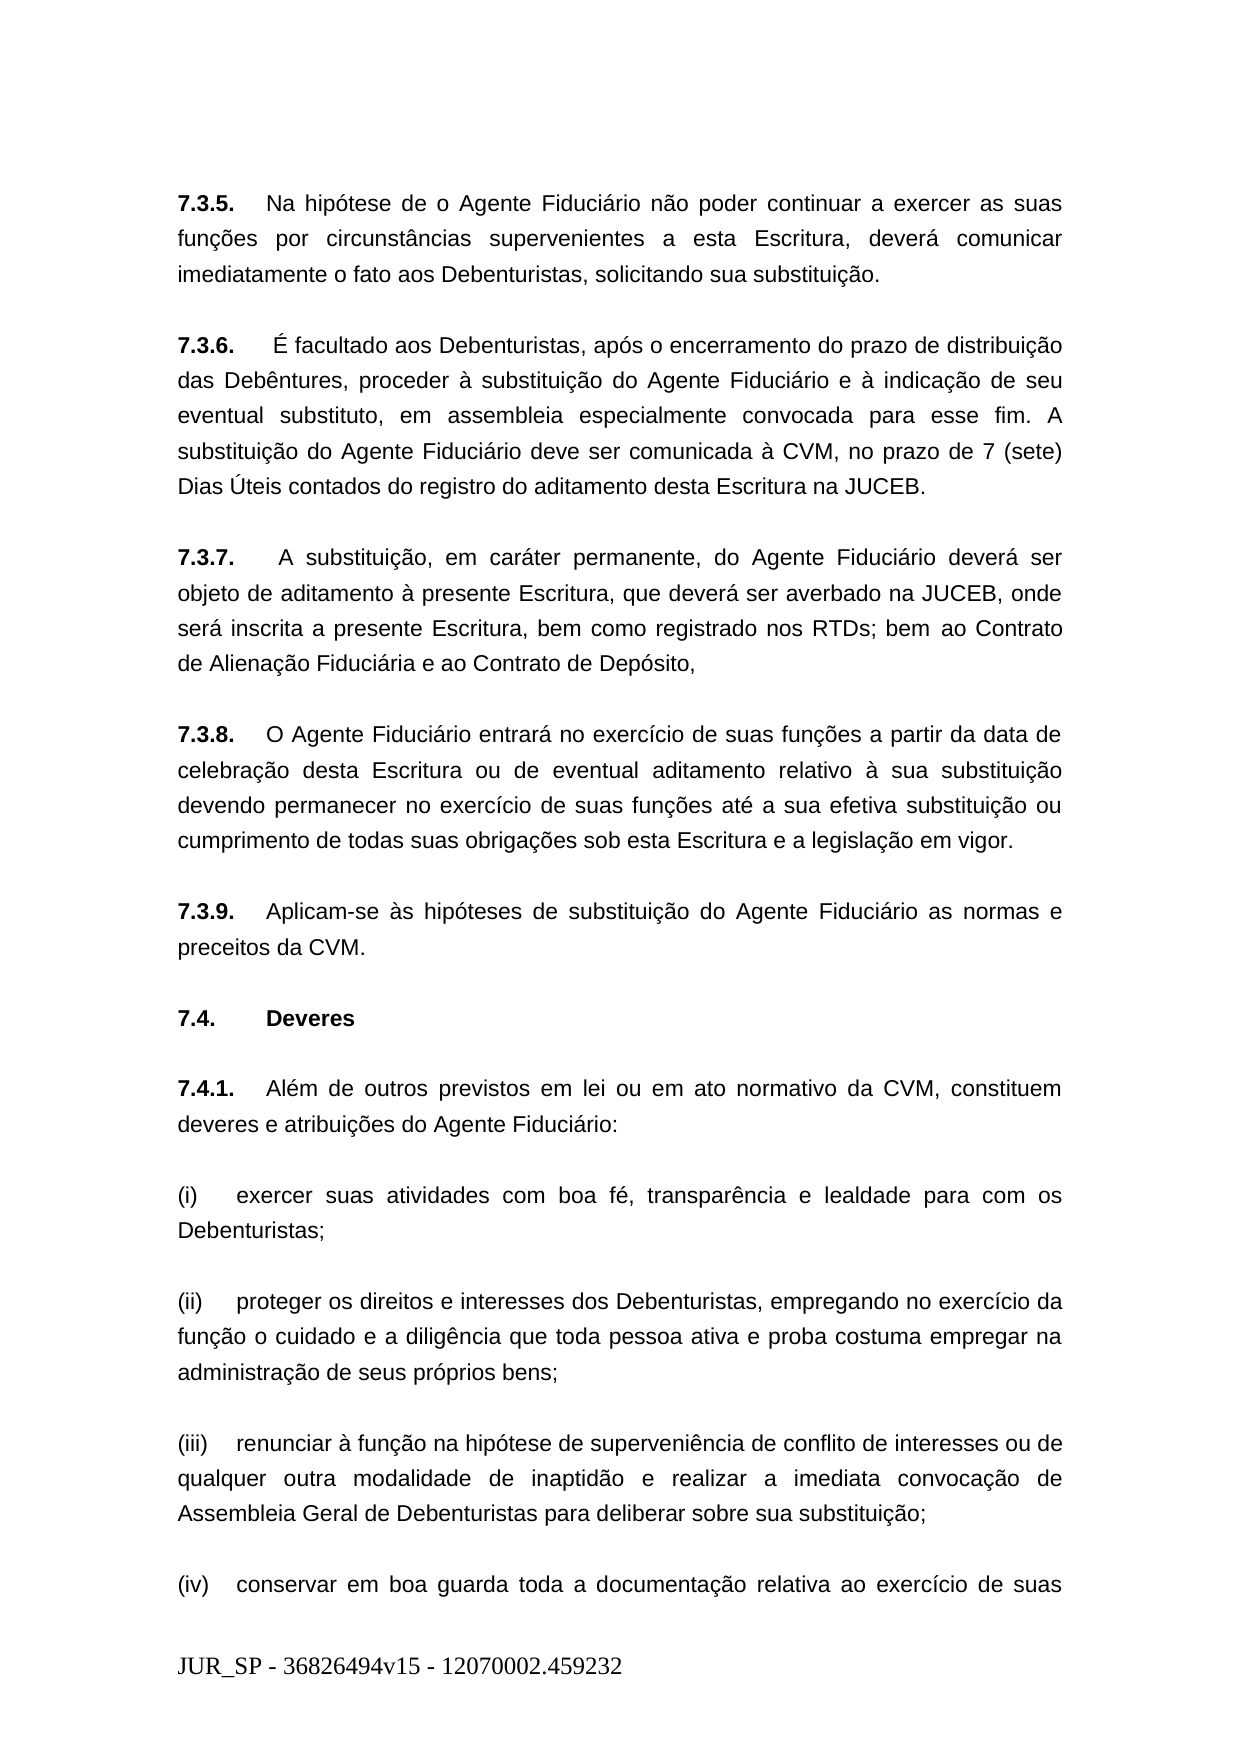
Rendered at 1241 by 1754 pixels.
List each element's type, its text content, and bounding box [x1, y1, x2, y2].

list É facultado aos Debenturistas, após o encerramento do prazo de distribuição das Debêntures, proceder à substituição do Agente Fiduciário e à indicação de seu eventual substituto, em assembleia especialmente convocada para esse fim. A substituição do Agente Fiduciário deve ser comunicada à CVM, no prazo de 7 (sete) Dias Úteis contados do registro do aditamento desta Escritura na JUCEB. [177, 325, 1063, 502]
list A substituição, em caráter permanente, do Agente Fiduciário deverá ser objeto de aditamento à presente Escritura, que deverá ser averbado na JUCEB, onde será inscrita a presente Escritura, bem como registrado nos RTDs; bem ao Contrato de Alienação Fiduciária e ao Contrato de Depósito, [177, 537, 1063, 679]
list Aplicam-se às hipóteses de substituição do Agente Fiduciário as normas e preceitos da CVM. [177, 891, 1063, 962]
list Além de outros previstos em lei ou em ato normativo da CVM, constituem deveres e atribuições do Agente Fiduciário: [177, 1068, 1063, 1139]
list Deveres [177, 998, 1063, 1033]
list Na hipótese de o Agente Fiduciário não poder continuar a exercer as suas funções por circunstâncias supervenientes a esta Escritura, deverá comunicar imediatamente o fato aos Debenturistas, solicitando sua substituição. [177, 183, 1063, 289]
list renunciar à função na hipótese de superveniência de conflito de interesses ou de qualquer outra modalidade de inaptidão e realizar a imediata convocação de Assembleia Geral de Debenturistas para deliberar sobre sua substituição; [177, 1423, 1063, 1529]
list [177, 1564, 1063, 1600]
list O Agente Fiduciário entrará no exercício de suas funções a partir da data de celebração desta Escritura ou de eventual aditamento relativo à sua substituição devendo permanecer no exercício de suas funções até a sua efetiva substituição ou cumprimento de todas suas obrigações sob esta Escritura e a legislação em vigor. [177, 714, 1063, 856]
list proteger os direitos e interesses dos Debenturistas, empregando no exercício da função o cuidado e a diligência que toda pessoa ativa e proba costuma empregar na administração de seus próprios bens; [177, 1281, 1063, 1387]
list exercer suas atividades com boa fé, transparência e lealdade para com os Debenturistas; [177, 1175, 1063, 1246]
